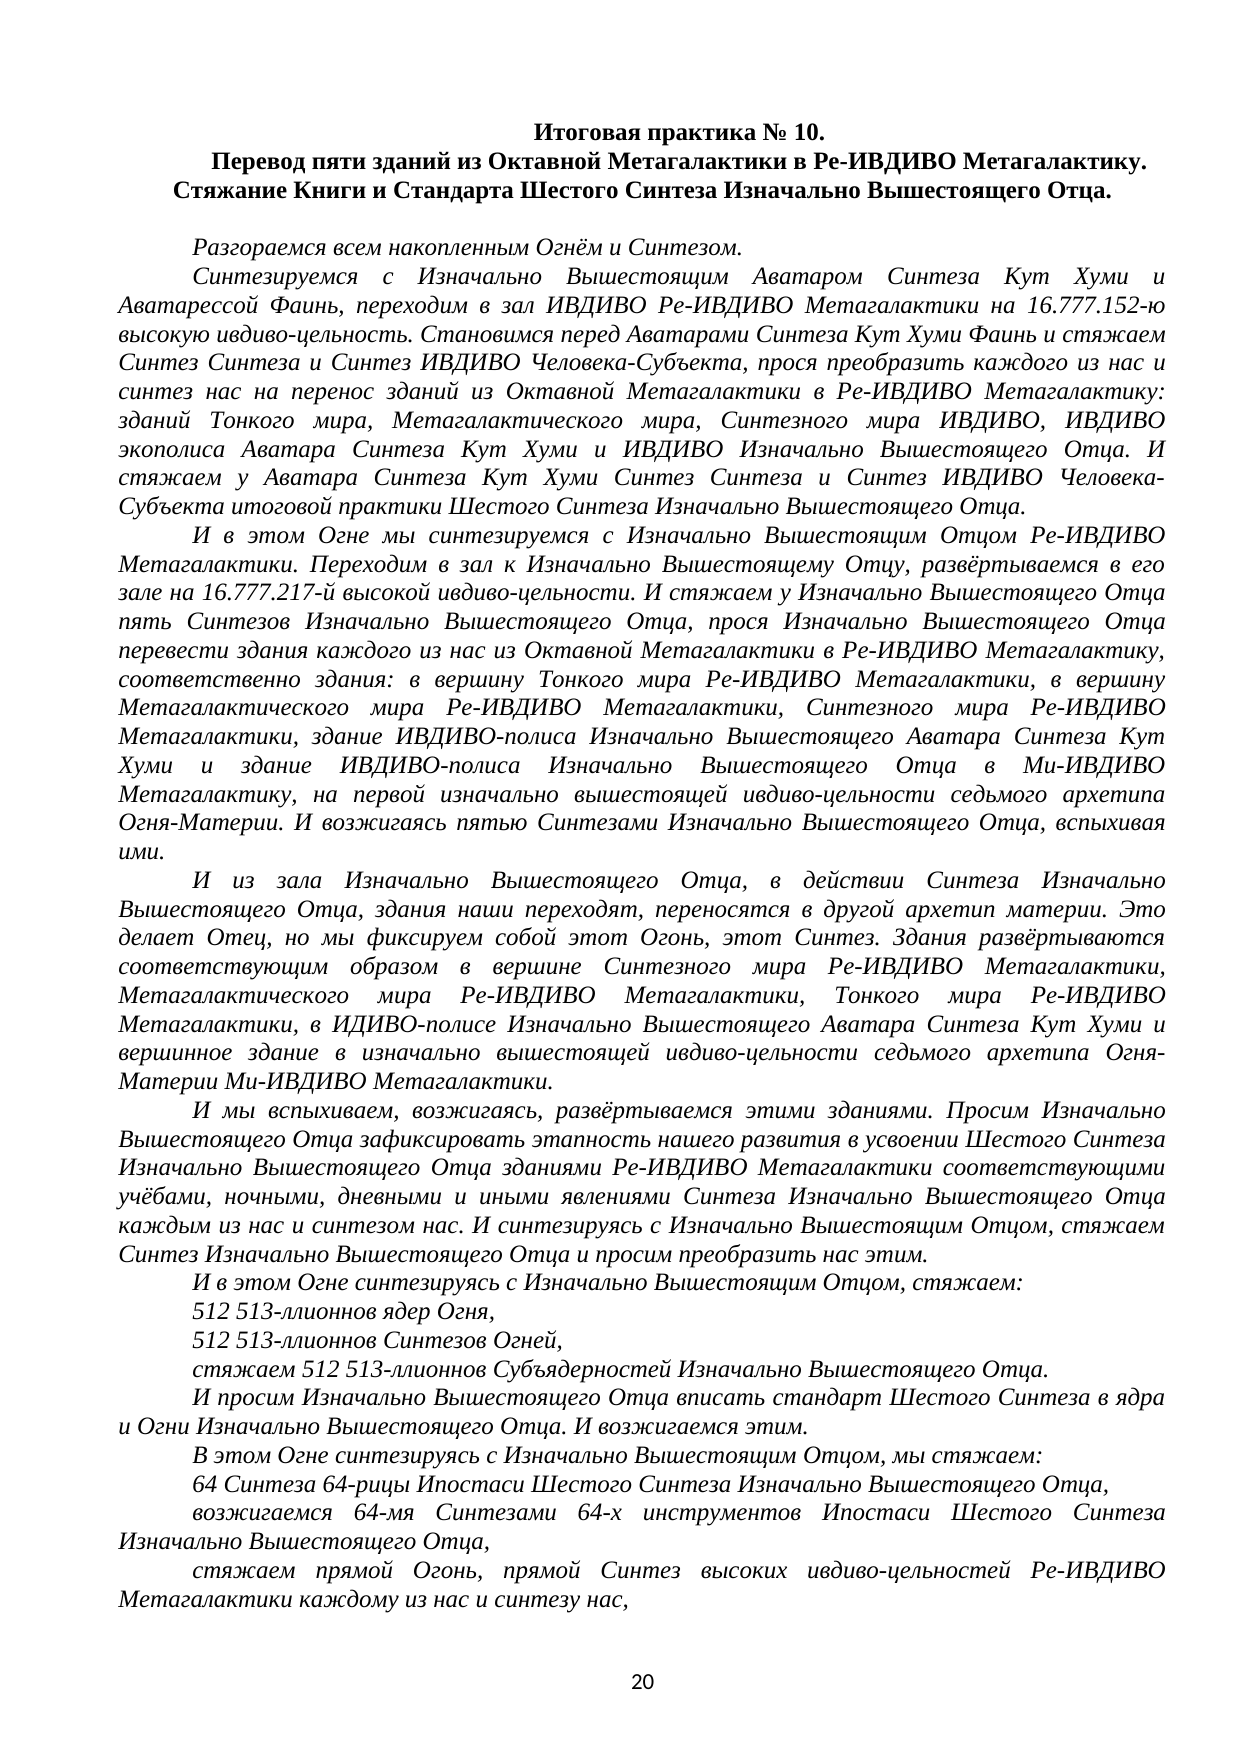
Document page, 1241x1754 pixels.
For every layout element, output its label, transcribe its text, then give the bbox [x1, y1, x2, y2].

text И просим Изначально Вышестоящего Отца вписать стандарт Шестого Синтеза в ядра и Огни Изначально Вышестоящего Отца. И возжигаемся этим. [118, 1382, 1167, 1440]
text 512 513-ллионнов ядер Огня, [118, 1296, 1167, 1325]
text 64 Синтеза 64-рицы Ипостаси Шестого Синтеза Изначально Вышестоящего Отца, [118, 1469, 1167, 1497]
text Синтезируемся с Изначально Вышестоящим Аватаром Синтеза Кут Хуми и Аватарессой Фаинь, переходим в зал ИВДИВО Ре-ИВДИВО Метагалактики на 16.777.152-ю высокую ивдиво-цельность. Становимся перед Аватарами Синтеза Кут Хуми Фаинь и стяжаем Синтез Синтеза и Синтез ИВДИВО Человека-Субъекта, прося преобразить каждого из нас и синтез нас на перенос зданий из Октавной Метагалактики в Ре-ИВДИВО Метагалактику: зданий Тонкого мира, Метагалактического мира, Синтезного мира ИВДИВО, ИВДИВО экополиса Аватара Синтеза Кут Хуми и ИВДИВО Изначально Вышестоящего Отца. И стяжаем у Аватара Синтеза Кут Хуми Синтез Синтеза и Синтез ИВДИВО Человека-Субъекта итоговой практики Шестого Синтеза Изначально Вышестоящего Отца. [118, 261, 1167, 520]
text Перевод пяти зданий из Октавной Метагалактики в Ре-ИВДИВО Метагалактику. Стяжание Книги и Стандарта Шестого Синтеза Изначально Вышестоящего Отца. [118, 146, 1167, 204]
text стяжаем 512 513-ллионнов Субъядерностей Изначально Вышестоящего Отца. [118, 1354, 1167, 1382]
text 512 513-ллионнов Синтезов Огней, [118, 1325, 1167, 1354]
text стяжаем прямой Огонь, прямой Синтез высоких ивдиво-цельностей Ре-ИВДИВО Метагалактики каждому из нас и синтезу нас, [118, 1555, 1167, 1612]
text В этом Огне синтезируясь с Изначально Вышестоящим Отцом, мы стяжаем: [118, 1440, 1167, 1469]
text Итоговая практика № 10. [118, 117, 1167, 146]
text И из зала Изначально Вышестоящего Отца, в действии Синтеза Изначально Вышестоящего Отца, здания наши переходят, переносятся в другой архетип материи. Это делает Отец, но мы фиксируем собой этот Огонь, этот Синтез. Здания развёртываются соответствующим образом в вершине Синтезного мира Ре-ИВДИВО Метагалактики, Метагалактического мира Ре-ИВДИВО Метагалактики, Тонкого мира Ре-ИВДИВО Метагалактики, в ИДИВО-полисе Изначально Вышестоящего Аватара Синтеза Кут Хуми и вершинное здание в изначально вышестоящей ивдиво-цельности седьмого архетипа Огня-Материи Ми-ИВДИВО Метагалактики. [118, 865, 1167, 1095]
text возжигаемся 64-мя Синтезами 64-х инструментов Ипостаси Шестого Синтеза Изначально Вышестоящего Отца, [118, 1497, 1167, 1555]
text И мы вспыхиваем, возжигаясь, развёртываемся этими зданиями. Просим Изначально Вышестоящего Отца зафиксировать этапность нашего развития в усвоении Шестого Синтеза Изначально Вышестоящего Отца зданиями Ре-ИВДИВО Метагалактики соответствующими учёбами, ночными, дневными и иными явлениями Синтеза Изначально Вышестоящего Отца каждым из нас и синтезом нас. И синтезируясь с Изначально Вышестоящим Отцом, стяжаем Синтез Изначально Вышестоящего Отца и просим преобразить нас этим. [118, 1095, 1167, 1267]
text И в этом Огне синтезируясь с Изначально Вышестоящим Отцом, стяжаем: [118, 1267, 1167, 1296]
text Разгораемся всем накопленным Огнём и Синтезом. [118, 232, 1167, 261]
text И в этом Огне мы синтезируемся с Изначально Вышестоящим Отцом Ре-ИВДИВО Метагалактики. Переходим в зал к Изначально Вышестоящему Отцу, развёртываемся в его зале на 16.777.217-й высокой ивдиво-цельности. И стяжаем у Изначально Вышестоящего Отца пять Синтезов Изначально Вышестоящего Отца, прося Изначально Вышестоящего Отца перевести здания каждого из нас из Октавной Метагалактики в Ре-ИВДИВО Метагалактику, соответственно здания: в вершину Тонкого мира Ре-ИВДИВО Метагалактики, в вершину Метагалактического мира Ре-ИВДИВО Метагалактики, Синтезного мира Ре-ИВДИВО Метагалактики, здание ИВДИВО-полиса Изначально Вышестоящего Аватара Синтеза Кут Хуми и здание ИВДИВО-полиса Изначально Вышестоящего Отца в Ми-ИВДИВО Метагалактику, на первой изначально вышестоящей ивдиво-цельности седьмого архетипа Огня-Материи. И возжигаясь пятью Синтезами Изначально Вышестоящего Отца, вспыхивая ими. [118, 520, 1167, 865]
